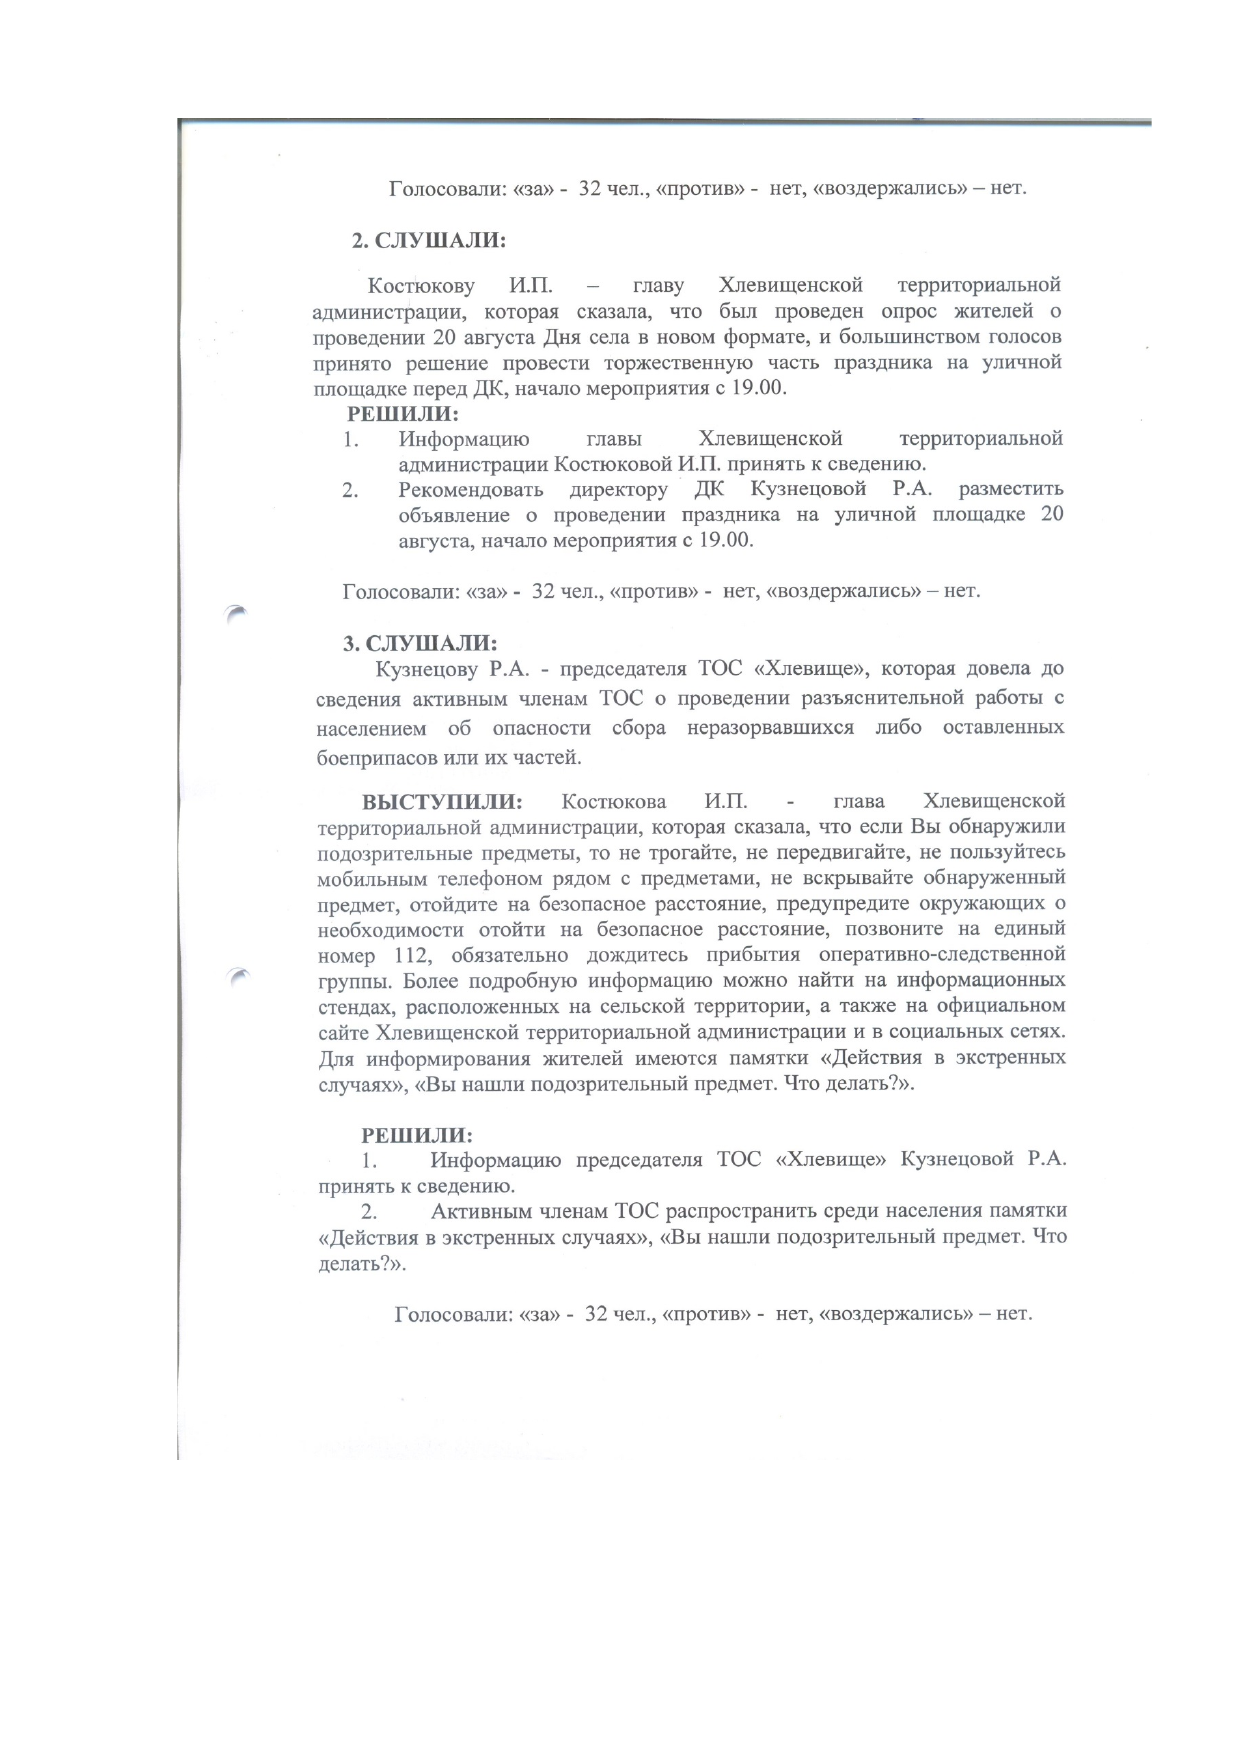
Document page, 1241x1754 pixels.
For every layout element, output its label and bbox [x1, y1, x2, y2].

picture [177, 118, 1152, 1460]
